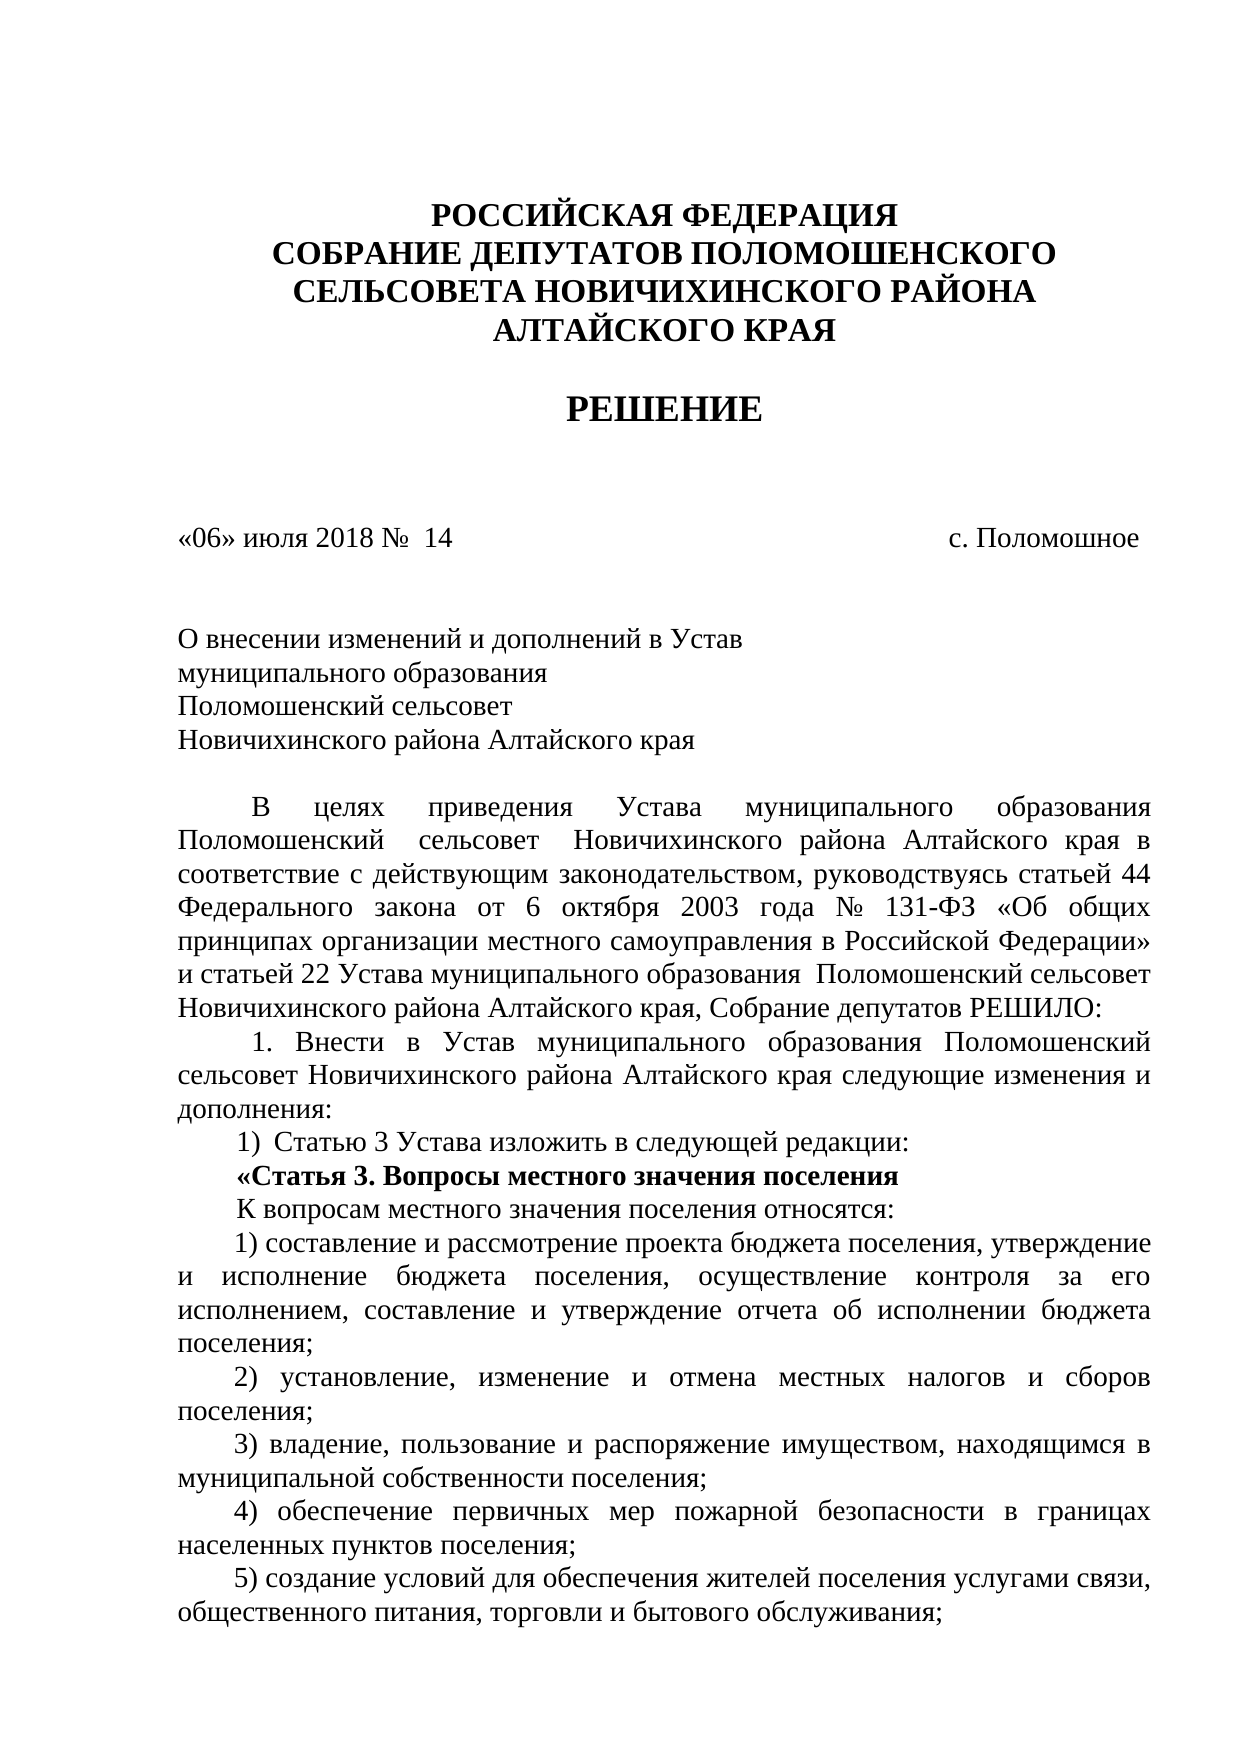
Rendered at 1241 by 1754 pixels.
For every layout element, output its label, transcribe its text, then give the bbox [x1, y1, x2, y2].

text Поломошенский сельсовет [177, 688, 1152, 722]
text муниципального образования [177, 655, 1152, 688]
text К вопросам местного значения поселения относятся: [177, 1191, 1152, 1225]
text РЕШЕНИЕ [177, 386, 1152, 429]
text О внесении изменений и дополнений в Устав [177, 621, 1152, 655]
text Новичихинского района Алтайского края [177, 722, 1152, 755]
subtitle «Статья 3. Вопросы местного значения поселения [177, 1158, 1152, 1191]
subtitle Статью 3 Устава изложить в следующей редакции: [236, 1124, 1152, 1158]
text В целях приведения Устава муниципального образования Поломошенский сельсовет Новичихинского района Алтайского края в соответствие с действующим законодательством, руководствуясь статьей 44 Федерального закона от 6 октября 2003 года № 131-ФЗ «Об общих принципах организации местного самоуправления в Российской Федерации» и статьей 22 Устава муниципального образования Поломошенский сельсовет Новичихинского района Алтайского края, Собрание депутатов РЕШИЛО: [177, 789, 1152, 1024]
text 2) установление, изменение и отмена местных налогов и сборов поселения; [177, 1359, 1152, 1426]
text 1. Внести в Устав муниципального образования Поломошенский сельсовет Новичихинского района Алтайского края следующие изменения и дополнения: [177, 1024, 1152, 1124]
text «06» июля 2018 № 14 с. Поломошное [177, 521, 1152, 554]
text 3) владение, пользование и распоряжение имуществом, находящимся в муниципальной собственности поселения; [177, 1426, 1152, 1493]
text 1) составление и рассмотрение проекта бюджета поселения, утверждение и исполнение бюджета поселения, осуществление контроля за его исполнением, составление и утверждение отчета об исполнении бюджета поселения; [177, 1225, 1152, 1359]
text 5) создание условий для обеспечения жителей поселения услугами связи, общественного питания, торговли и бытового обслуживания; [177, 1560, 1152, 1627]
text АЛТАЙСКОГО КРАЯ [177, 310, 1152, 348]
text 4) обеспечение первичных мер пожарной безопасности в границах населенных пунктов поселения; [177, 1493, 1152, 1560]
text РОССИЙСКАЯ ФЕДЕРАЦИЯ СОБРАНИЕ ДЕПУТАТОВ ПОЛОМОШЕНСКОГО СЕЛЬСОВЕТА НОВИЧИХИНСКОГО РАЙОНА [177, 195, 1152, 310]
